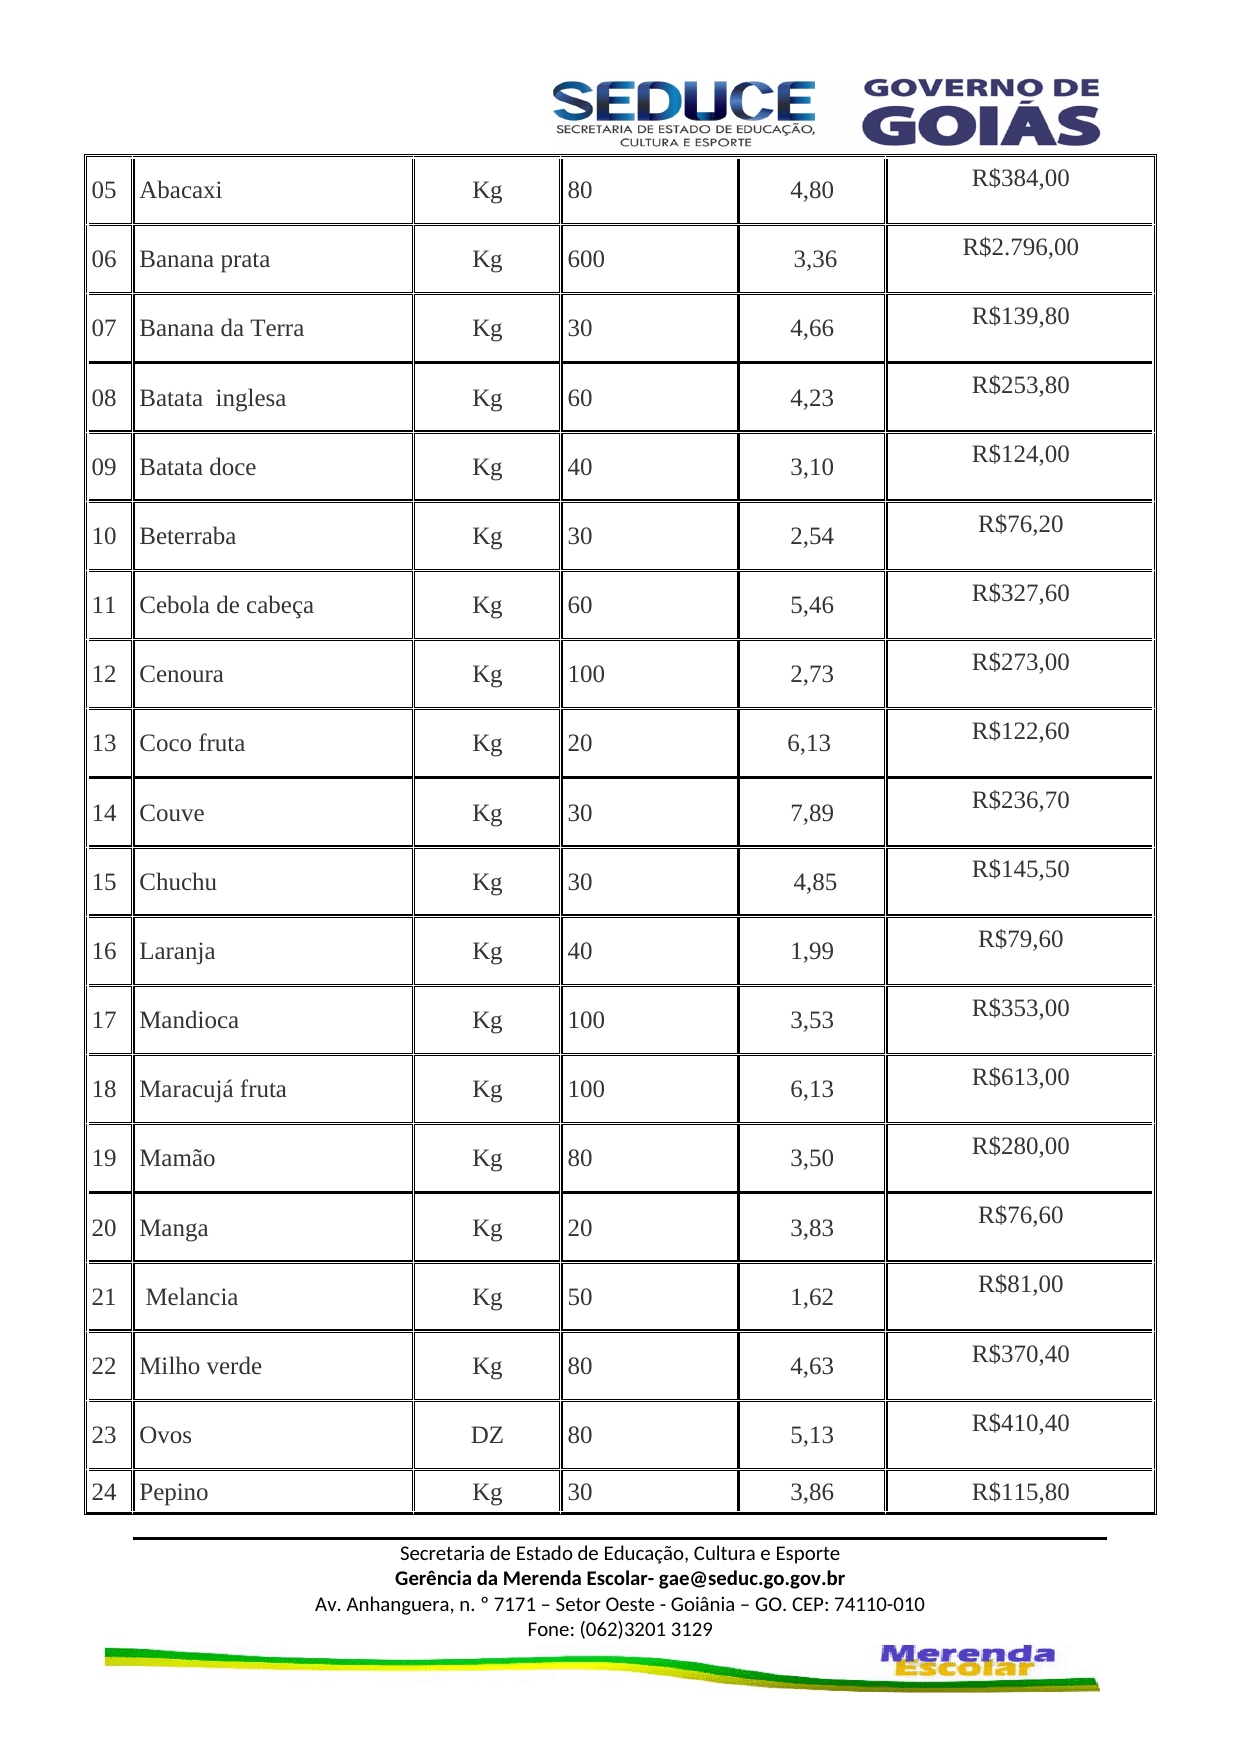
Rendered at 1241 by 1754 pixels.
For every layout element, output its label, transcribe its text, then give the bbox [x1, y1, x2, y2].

table_cell 6,13 [740, 1056, 884, 1122]
table_cell Batata doce [135, 434, 412, 499]
table_cell 08 [87, 361, 131, 430]
table_cell R$115,80 [886, 1468, 1155, 1512]
table_cell 2,54 [740, 503, 884, 568]
table_cell 20 [87, 1191, 131, 1260]
table_cell 4,63 [740, 1333, 884, 1398]
table_cell 3,36 [740, 226, 884, 292]
table_cell Kg [414, 1468, 561, 1512]
table_cell 40 [563, 434, 737, 499]
table_cell 12 [85, 638, 133, 707]
table_cell 14 [87, 776, 131, 845]
table_cell 22 [87, 1329, 131, 1398]
table_cell Kg [415, 779, 559, 845]
table_cell Kg [415, 1264, 559, 1329]
table_cell Maracujá fruta [135, 1056, 412, 1122]
table_cell Ovos [135, 1402, 412, 1468]
table_cell R$370,40 [888, 1329, 1154, 1398]
table_cell 100 [563, 987, 737, 1053]
table_cell 21 [87, 1260, 131, 1329]
table_cell 23 [87, 1399, 131, 1468]
table_cell DZ [415, 1402, 559, 1468]
table_cell R$327,60 [888, 569, 1154, 638]
table_cell Manga [135, 1194, 412, 1260]
table_cell Kg [415, 1056, 559, 1122]
table_cell 09 [87, 430, 131, 499]
table_cell 100 [563, 1056, 737, 1122]
table_cell Kg [415, 364, 559, 430]
table_cell 1,62 [740, 1264, 884, 1329]
table_cell 2,73 [740, 641, 884, 707]
table_cell 60 [563, 572, 737, 638]
table_cell Kg [415, 572, 559, 638]
table_cell Batata inglesa [135, 364, 412, 430]
table_cell Milho verde [135, 1333, 412, 1398]
table_cell R$236,70 [888, 776, 1154, 845]
table_cell 06 [85, 223, 133, 292]
table_cell 1,99 [740, 918, 884, 983]
table_cell R$410,40 [888, 1399, 1154, 1468]
table_cell 4,23 [740, 364, 884, 430]
table_cell 10 [87, 499, 131, 568]
table_cell 5,46 [740, 572, 884, 638]
picture [552, 73, 1108, 154]
table_cell Cenoura [135, 641, 412, 707]
table_cell 05 [87, 155, 133, 223]
table_cell 3,53 [740, 987, 884, 1053]
table_cell Chuchu [135, 849, 412, 914]
table_cell Abacaxi [133, 157, 413, 223]
table_cell Kg [415, 1125, 559, 1191]
table_cell 07 [85, 292, 133, 361]
table_cell Mandioca [135, 987, 412, 1053]
table_cell 11 [87, 569, 131, 638]
table_cell R$384,00 [886, 157, 1154, 223]
table_cell Kg [415, 710, 559, 776]
table_cell Couve [135, 779, 412, 845]
table_cell 100 [563, 641, 737, 707]
table_cell R$280,00 [886, 1122, 1155, 1191]
table_cell 40 [563, 918, 737, 983]
table_cell 24 [85, 1468, 133, 1512]
table_cell 20 [563, 1194, 737, 1260]
table_cell Kg [415, 987, 559, 1053]
table_cell Kg [415, 918, 559, 983]
table_cell 13 [85, 707, 133, 776]
table_cell 30 [561, 1471, 738, 1512]
table_cell Kg [415, 1333, 559, 1398]
table_cell R$76,20 [888, 499, 1154, 568]
table_cell 60 [563, 364, 737, 430]
table_cell R$2.796,00 [886, 223, 1155, 292]
table_cell 4,80 [738, 155, 886, 223]
table_cell 3,83 [740, 1194, 884, 1260]
table_cell 80 [563, 1402, 737, 1468]
table_cell Pepino [133, 1471, 413, 1512]
table_cell 30 [563, 295, 737, 361]
table_cell R$145,50 [888, 845, 1154, 914]
table_cell R$81,00 [888, 1260, 1154, 1329]
table_cell 17 [87, 984, 131, 1053]
table_cell R$76,60 [888, 1191, 1154, 1260]
table_cell 80 [563, 1125, 737, 1191]
table_cell 5,13 [740, 1402, 884, 1468]
table_cell 16 [87, 914, 131, 983]
table_cell 600 [563, 226, 737, 292]
table_cell 80 [561, 157, 738, 223]
table_cell Kg [415, 295, 559, 361]
table_cell R$253,80 [888, 361, 1154, 430]
table_cell Mamão [135, 1125, 412, 1191]
table_cell Kg [415, 434, 559, 499]
table_cell 3,50 [740, 1125, 884, 1191]
table_cell Cebola de cabeça [135, 572, 412, 638]
table_cell Kg [414, 155, 561, 223]
table_cell 3,10 [740, 434, 884, 499]
table_cell 30 [563, 849, 737, 914]
table_cell 3,86 [738, 1468, 886, 1512]
table_cell Banana prata [135, 226, 412, 292]
table_cell 15 [87, 845, 131, 914]
table_cell R$273,00 [886, 638, 1155, 707]
table_cell 4,85 [740, 849, 884, 914]
table_cell 80 [563, 1333, 737, 1398]
table_cell R$124,00 [888, 430, 1154, 499]
table_cell 7,89 [740, 779, 884, 845]
table_cell Laranja [135, 918, 412, 983]
table_cell 19 [85, 1122, 133, 1191]
table_cell Kg [415, 849, 559, 914]
table_cell Kg [415, 1194, 559, 1260]
table_cell R$139,80 [886, 292, 1155, 361]
table_cell 30 [563, 779, 737, 845]
table_cell 6,13 [740, 710, 884, 776]
table_cell Banana da Terra [135, 295, 412, 361]
table_cell Melancia [135, 1264, 412, 1329]
table_cell 20 [563, 710, 737, 776]
table_cell R$79,60 [888, 914, 1154, 983]
table_cell Coco fruta [135, 710, 412, 776]
table_cell R$613,00 [886, 1053, 1155, 1122]
table_cell 30 [563, 503, 737, 568]
table_cell Beterraba [135, 503, 412, 568]
table_cell R$353,00 [888, 984, 1154, 1053]
table_cell Kg [415, 641, 559, 707]
table_cell 4,66 [740, 295, 884, 361]
table_cell R$122,60 [886, 707, 1155, 776]
table_cell 50 [563, 1264, 737, 1329]
table_cell Kg [415, 226, 559, 292]
table_cell Kg [415, 503, 559, 568]
table_cell 18 [85, 1053, 133, 1122]
